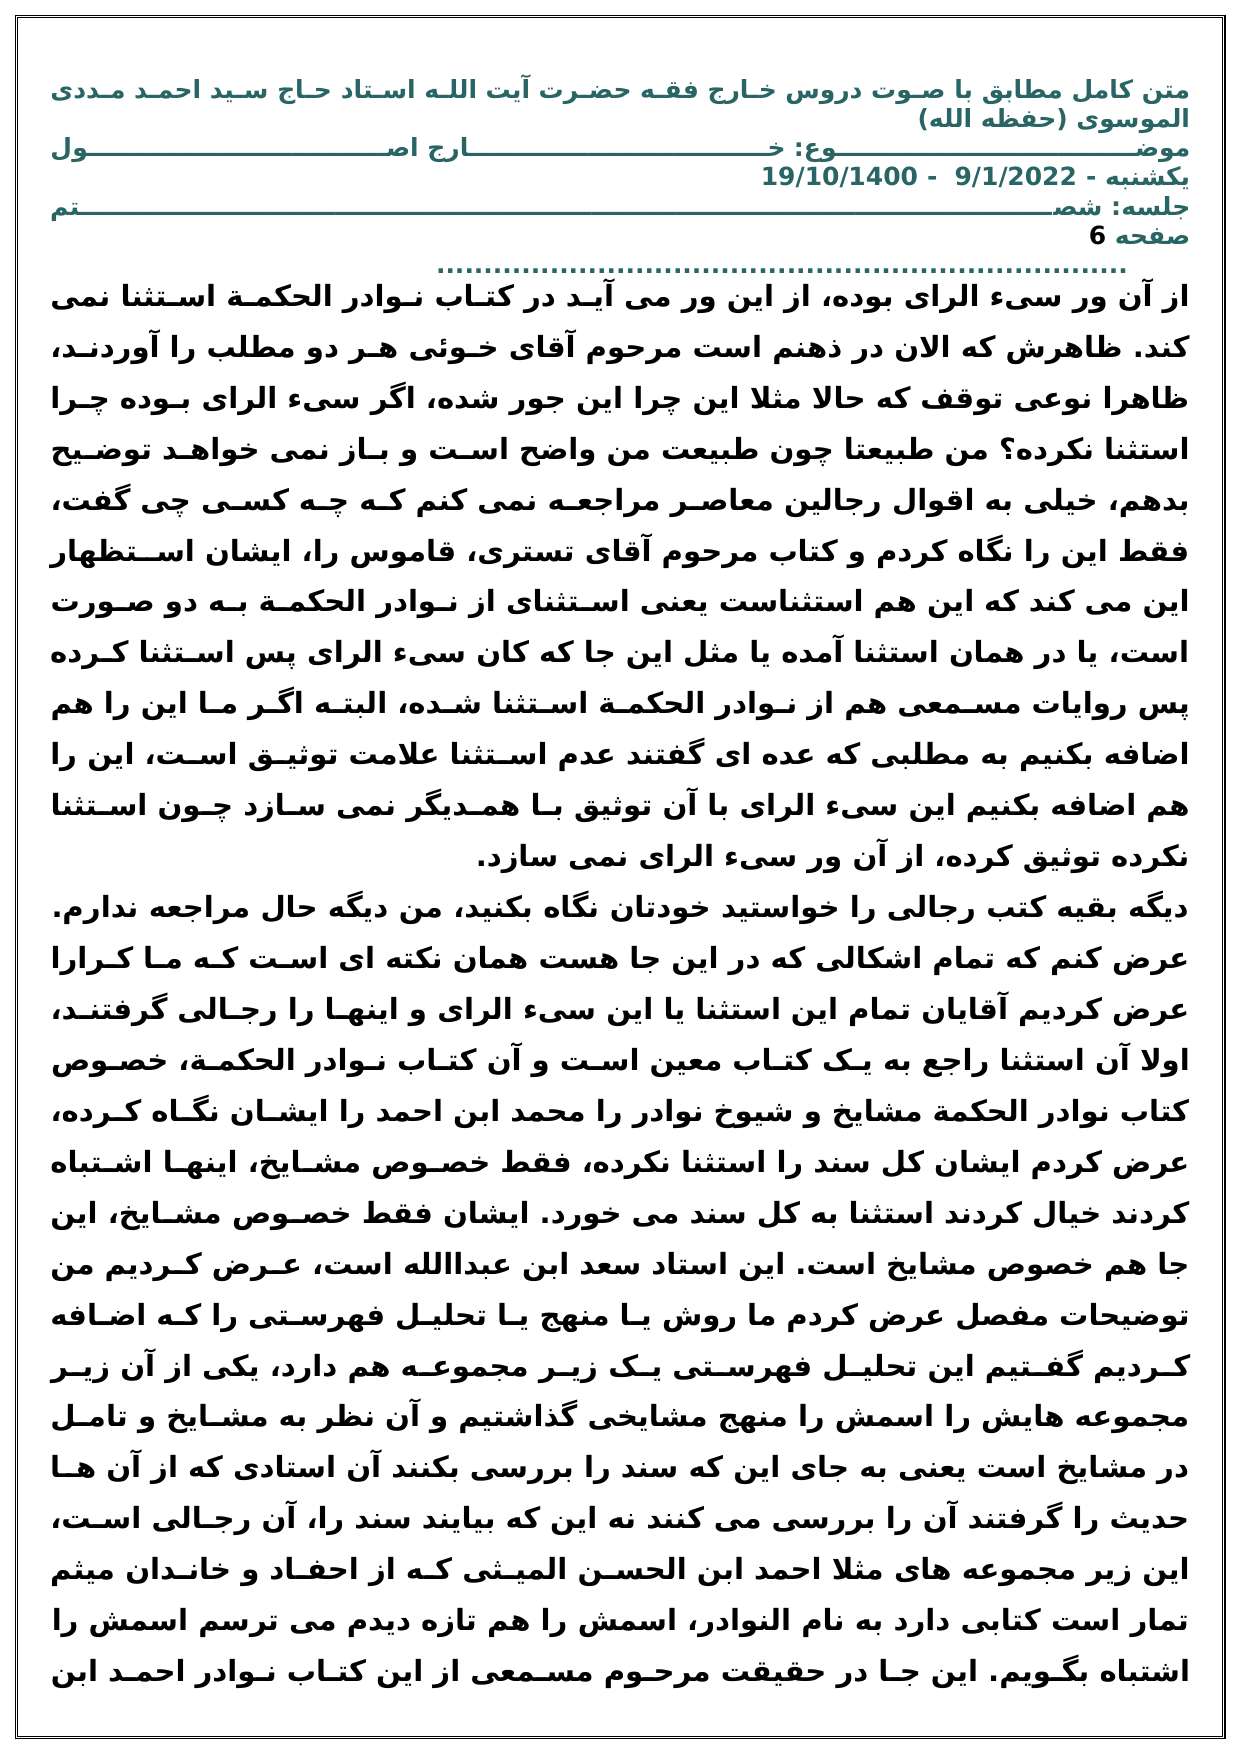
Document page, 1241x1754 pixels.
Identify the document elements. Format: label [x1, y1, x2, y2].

text [50, 890, 1190, 1688]
text [50, 279, 1190, 873]
